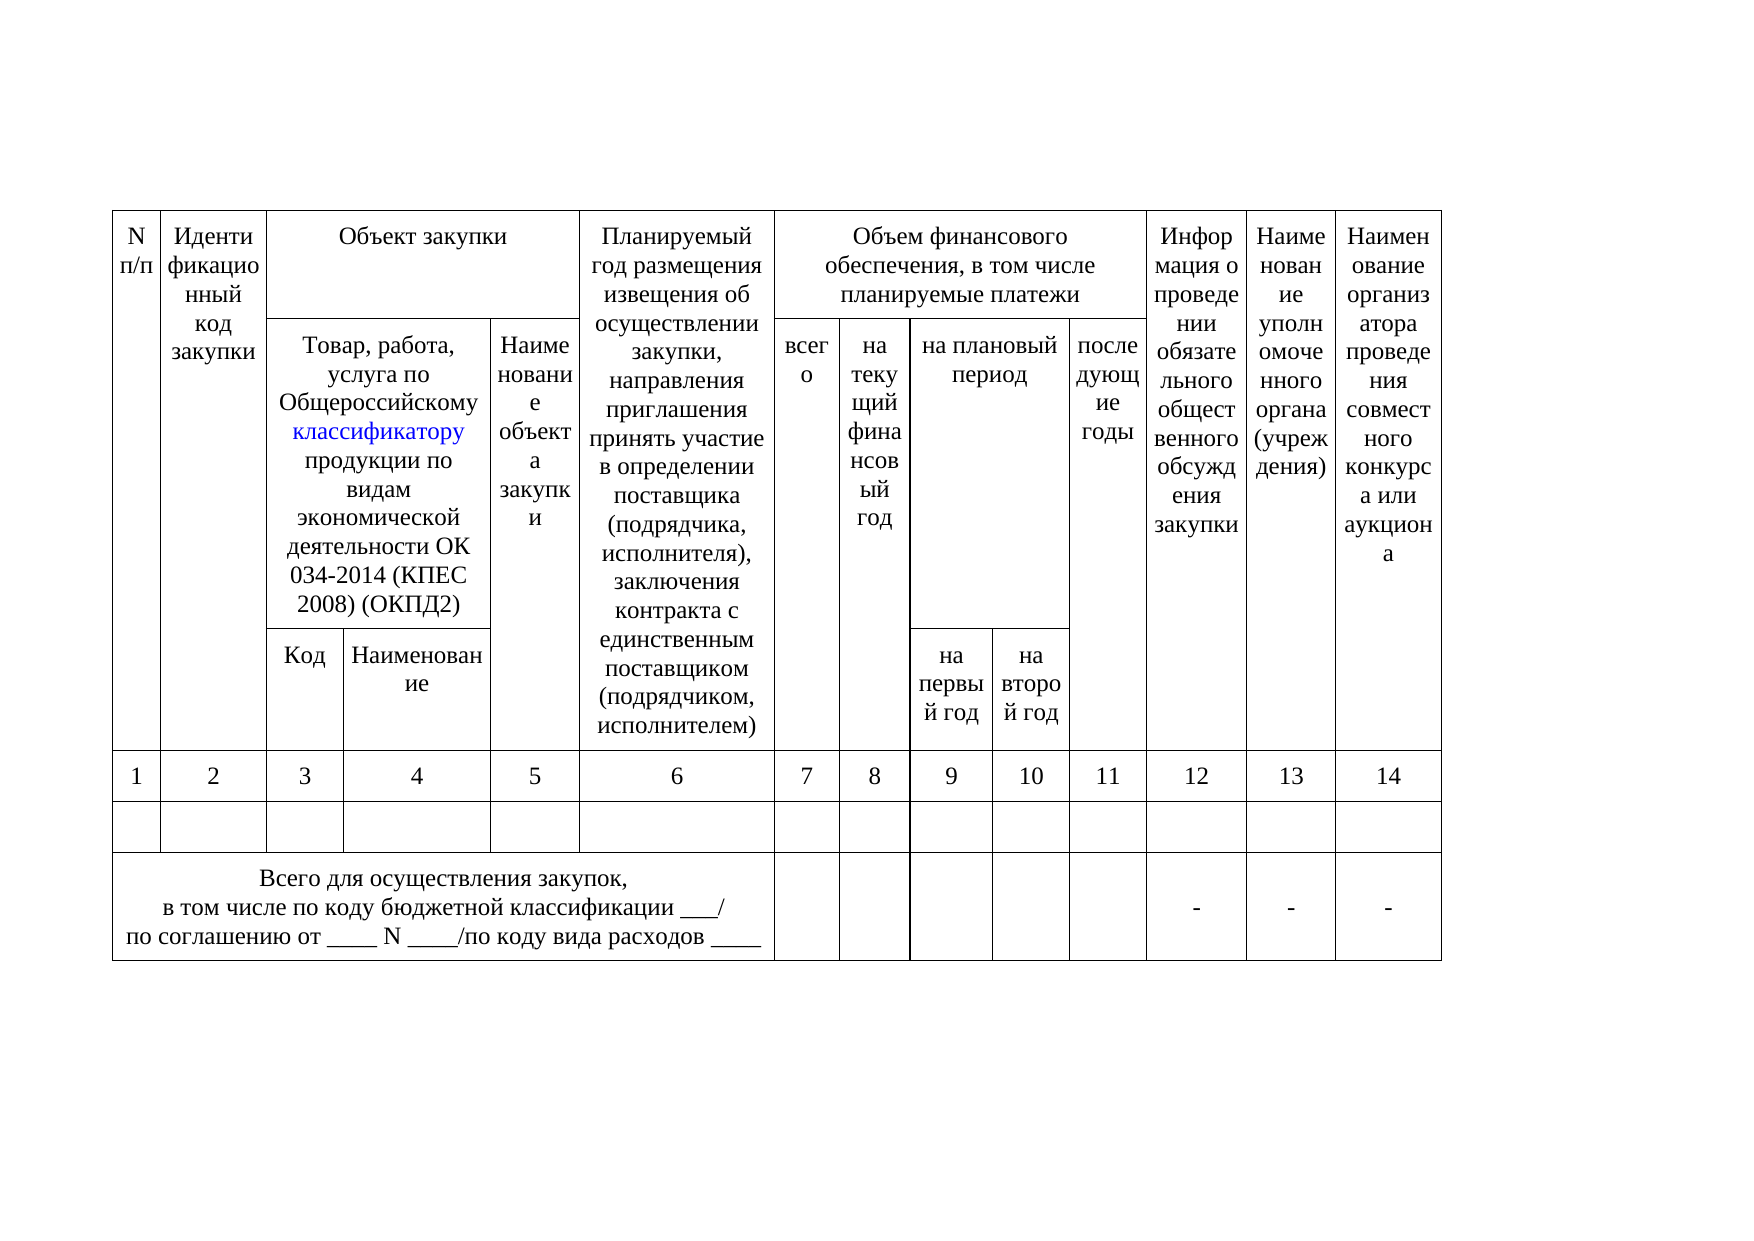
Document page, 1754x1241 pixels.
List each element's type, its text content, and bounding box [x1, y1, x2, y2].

table_header Объект закупки [267, 211, 579, 318]
table_cell 11 [1070, 751, 1146, 801]
table_cell всего [775, 319, 839, 749]
table_cell [1070, 853, 1146, 960]
table_cell Код [267, 629, 343, 749]
table_cell 6 [580, 751, 774, 801]
table_cell 1 [113, 751, 160, 801]
table_cell на второй год [993, 629, 1069, 749]
table_cell на плановый период [911, 319, 1069, 628]
table_header Информация о проведении обязательного общественного обсуждения закупки [1147, 211, 1246, 749]
table_cell - [1336, 853, 1441, 960]
table_cell [840, 802, 909, 852]
table_header Наименование организатора проведения совместного конкурса или аукциона [1336, 211, 1441, 749]
table_cell Всего для осуществления закупок, в том числе по коду бюджетной классификации ___/ по соглашению от ____ N ____/по коду вида расходов ____ [113, 853, 774, 960]
table_cell - [1147, 853, 1246, 960]
table_cell последующие годы [1070, 319, 1146, 749]
table_cell [1247, 802, 1335, 852]
table_cell [491, 802, 579, 852]
table_cell [267, 802, 343, 852]
table_cell [344, 802, 490, 852]
table_cell 5 [491, 751, 579, 801]
table_cell 7 [775, 751, 839, 801]
table_cell [911, 853, 992, 960]
table_cell 14 [1336, 751, 1441, 801]
table_cell [775, 802, 839, 852]
table_header Планируемый год размещения извещения об осуществлении закупки, направления приглашения принять участие в определении поставщика (подрядчика, исполнителя), заключения контракта с единственным поставщиком (подрядчиком, исполнителем) [580, 211, 774, 749]
table_header Объем финансового обеспечения, в том числе планируемые платежи [775, 211, 1146, 318]
table_cell [840, 853, 909, 960]
table_cell [993, 802, 1069, 852]
table_cell 4 [344, 751, 490, 801]
table_cell [1070, 802, 1146, 852]
table_cell 12 [1147, 751, 1246, 801]
table_header N п/п [113, 211, 160, 749]
table_cell 2 [161, 751, 266, 801]
table_cell 13 [1247, 751, 1335, 801]
table_cell [161, 802, 266, 852]
table_cell Товар, работа, услуга по Общероссийскому классификатору продукции по видам экономической деятельности ОК 034-2014 (КПЕС 2008) (ОКПД2) [267, 319, 490, 628]
table_cell Наименование [344, 629, 490, 749]
table_header Наименование уполномоченного органа (учреждения) [1247, 211, 1335, 749]
table_cell [775, 853, 839, 960]
table_cell [1336, 802, 1441, 852]
table_cell на текущий финансовый год [840, 319, 909, 749]
table_cell 3 [267, 751, 343, 801]
table_cell [1147, 802, 1246, 852]
table_cell 8 [840, 751, 909, 801]
table_cell Наименование объекта закупки [491, 319, 579, 749]
table_cell 10 [993, 751, 1069, 801]
table_cell - [1247, 853, 1335, 960]
table_cell [113, 802, 160, 852]
table_cell [993, 853, 1069, 960]
table_cell [580, 802, 774, 852]
table_cell на первый год [911, 629, 992, 749]
table_header Идентификационный код закупки [161, 211, 266, 749]
table_cell 9 [911, 751, 992, 801]
table_cell [911, 802, 992, 852]
